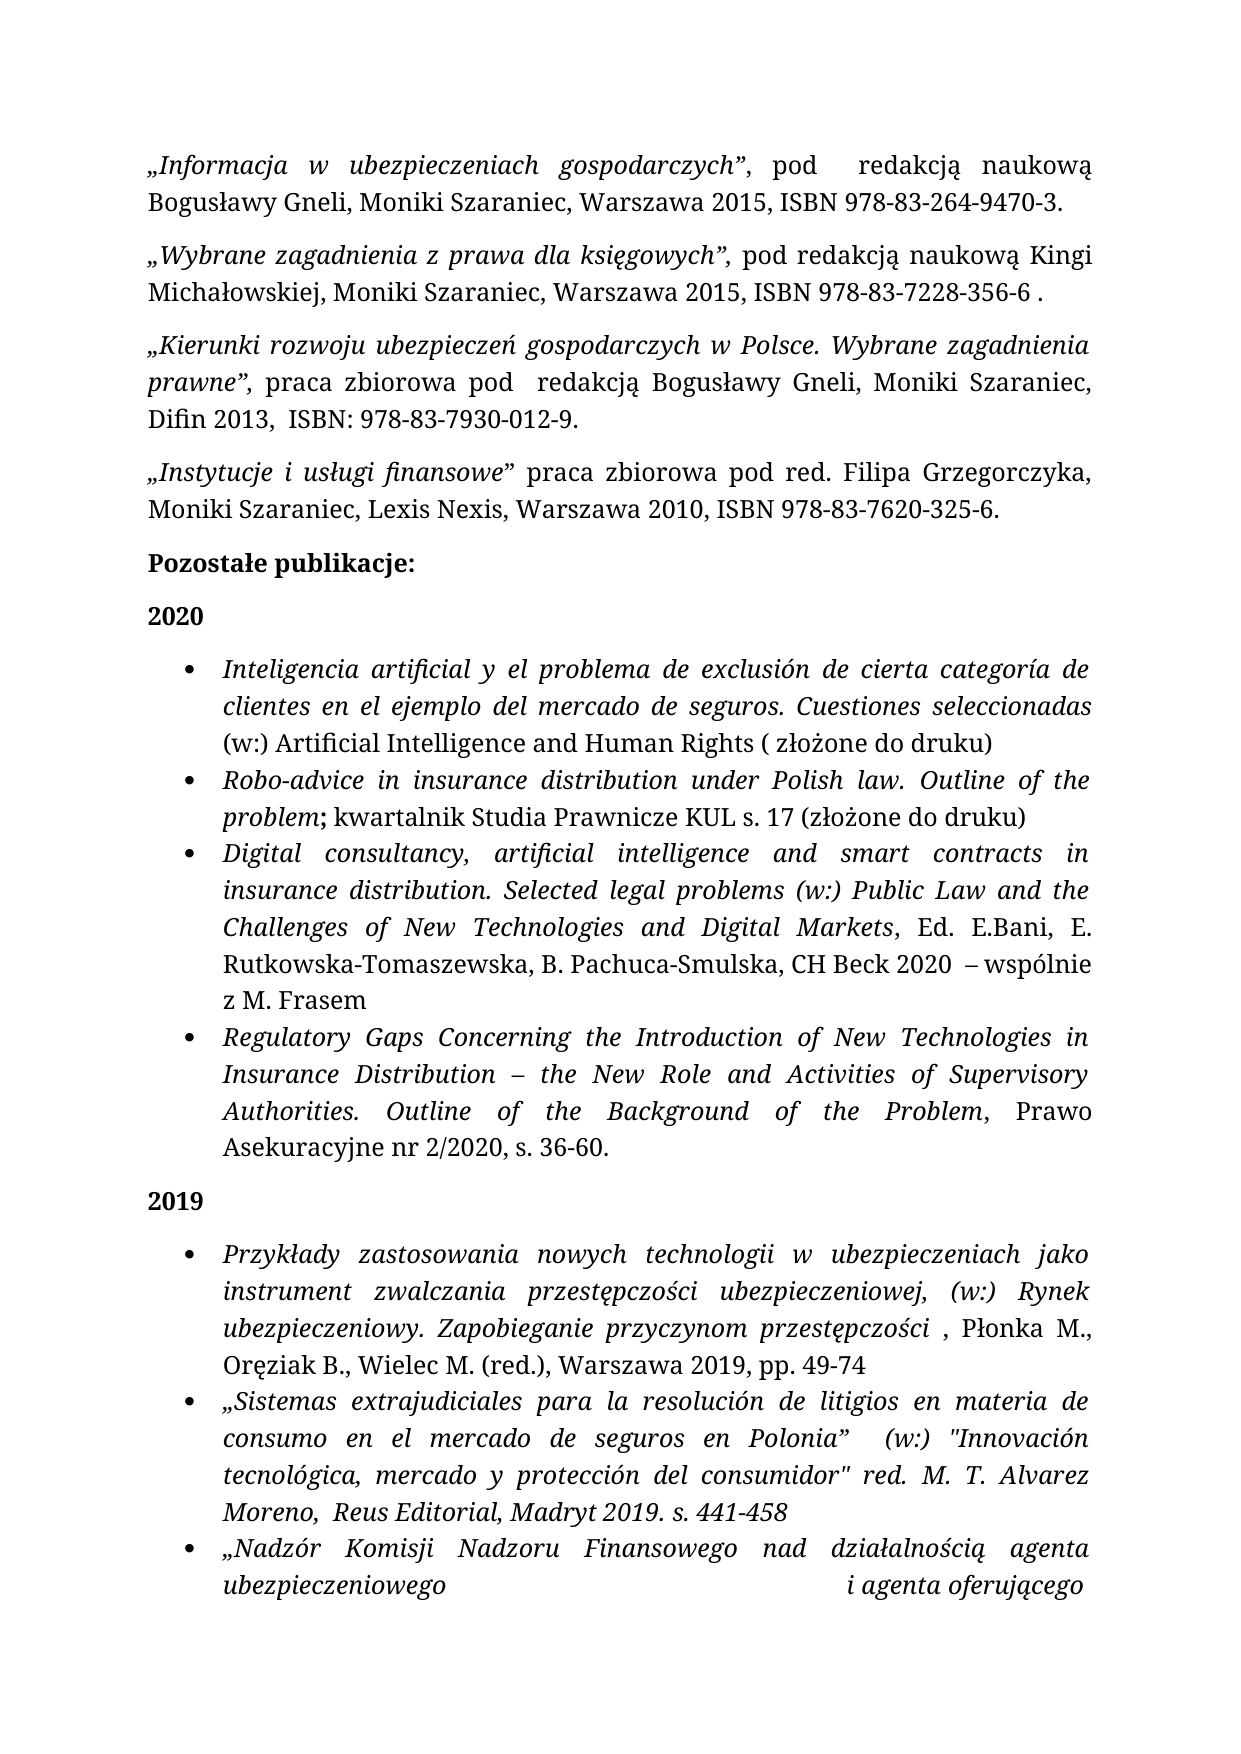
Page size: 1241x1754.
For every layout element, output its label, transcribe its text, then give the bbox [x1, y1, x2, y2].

list Digital consultancy, artificial intelligence and smart contracts in insurance distribution. Selected legal problems (w:) Public Law and the Challenges of New Technologies and Digital Markets, Ed. E.Bani, E. Rutkowska-Tomaszewska, B. Pachuca-Smulska, CH Beck 2020 – wspólnie z M. Frasem [185, 836, 1093, 1017]
text Pozostałe publikacje: [148, 545, 1093, 579]
text „Instytucje i usługi finansowe” praca zbiorowa pod red. Filipa Grzegorczyka, Moniki Szaraniec, Lexis Nexis, Warszawa 2010, ISBN 978-83-7620-325-6. [148, 455, 1093, 526]
list Inteligencia artificial y el problema de exclusión de cierta categoría de clientes en el ejemplo del mercado de seguros. Cuestiones seleccionadas (w:) Artificial Intelligence and Human Rights ( złożone do druku) [185, 652, 1093, 760]
list „Sistemas extrajudiciales para la resolución de litigios en materia de consumo en el mercado de seguros en Polonia” (w:) "Innovación tecnológica, mercado y protección del consumidor" red. M. T. Alvarez Moreno, Reus Editorial, Madryt 2019. s. 441-458 [185, 1384, 1093, 1528]
text „Wybrane zagadnienia z prawa dla księgowych”, pod redakcją naukową Kingi Michałowskiej, Moniki Szaraniec, Warszawa 2015, ISBN 978-83-7228-356-6 . [148, 238, 1093, 309]
text „Kierunki rozwoju ubezpieczeń gospodarczych w Polsce. Wybrane zagadnienia prawne”, praca zbiorowa pod redakcją Bogusławy Gneli, Moniki Szaraniec, Difin 2013, ISBN: 978-83-7930-012-9. [148, 328, 1093, 436]
list Regulatory Gaps Concerning the Introduction of New Technologies in Insurance Distribution – the New Role and Activities of Supervisory Authorities. Outline of the Background of the Problem, Prawo Asekuracyjne nr 2/2020, s. 36-60. [185, 1020, 1093, 1164]
list Robo-advice in insurance distribution under Polish law. Outline of the problem; kwartalnik Studia Prawnicze KUL s. 17 (złożone do druku) [185, 762, 1093, 833]
list Przykłady zastosowania nowych technologii w ubezpieczeniach jako instrument zwalczania przestępczości ubezpieczeniowej, (w:) Rynek ubezpieczeniowy. Zapobieganie przyczynom przestępczości , Płonka M., Oręziak B., Wielec M. (red.), Warszawa 2019, pp. 49-74 [185, 1237, 1093, 1381]
text 2019 [148, 1183, 1093, 1218]
text „Informacja w ubezpieczeniach gospodarczych”, pod redakcją naukową Bogusławy Gneli, Moniki Szaraniec, Warszawa 2015, ISBN 978-83-264-9470-3. [148, 148, 1093, 218]
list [185, 1531, 1093, 1602]
text 2020 [148, 599, 1093, 633]
